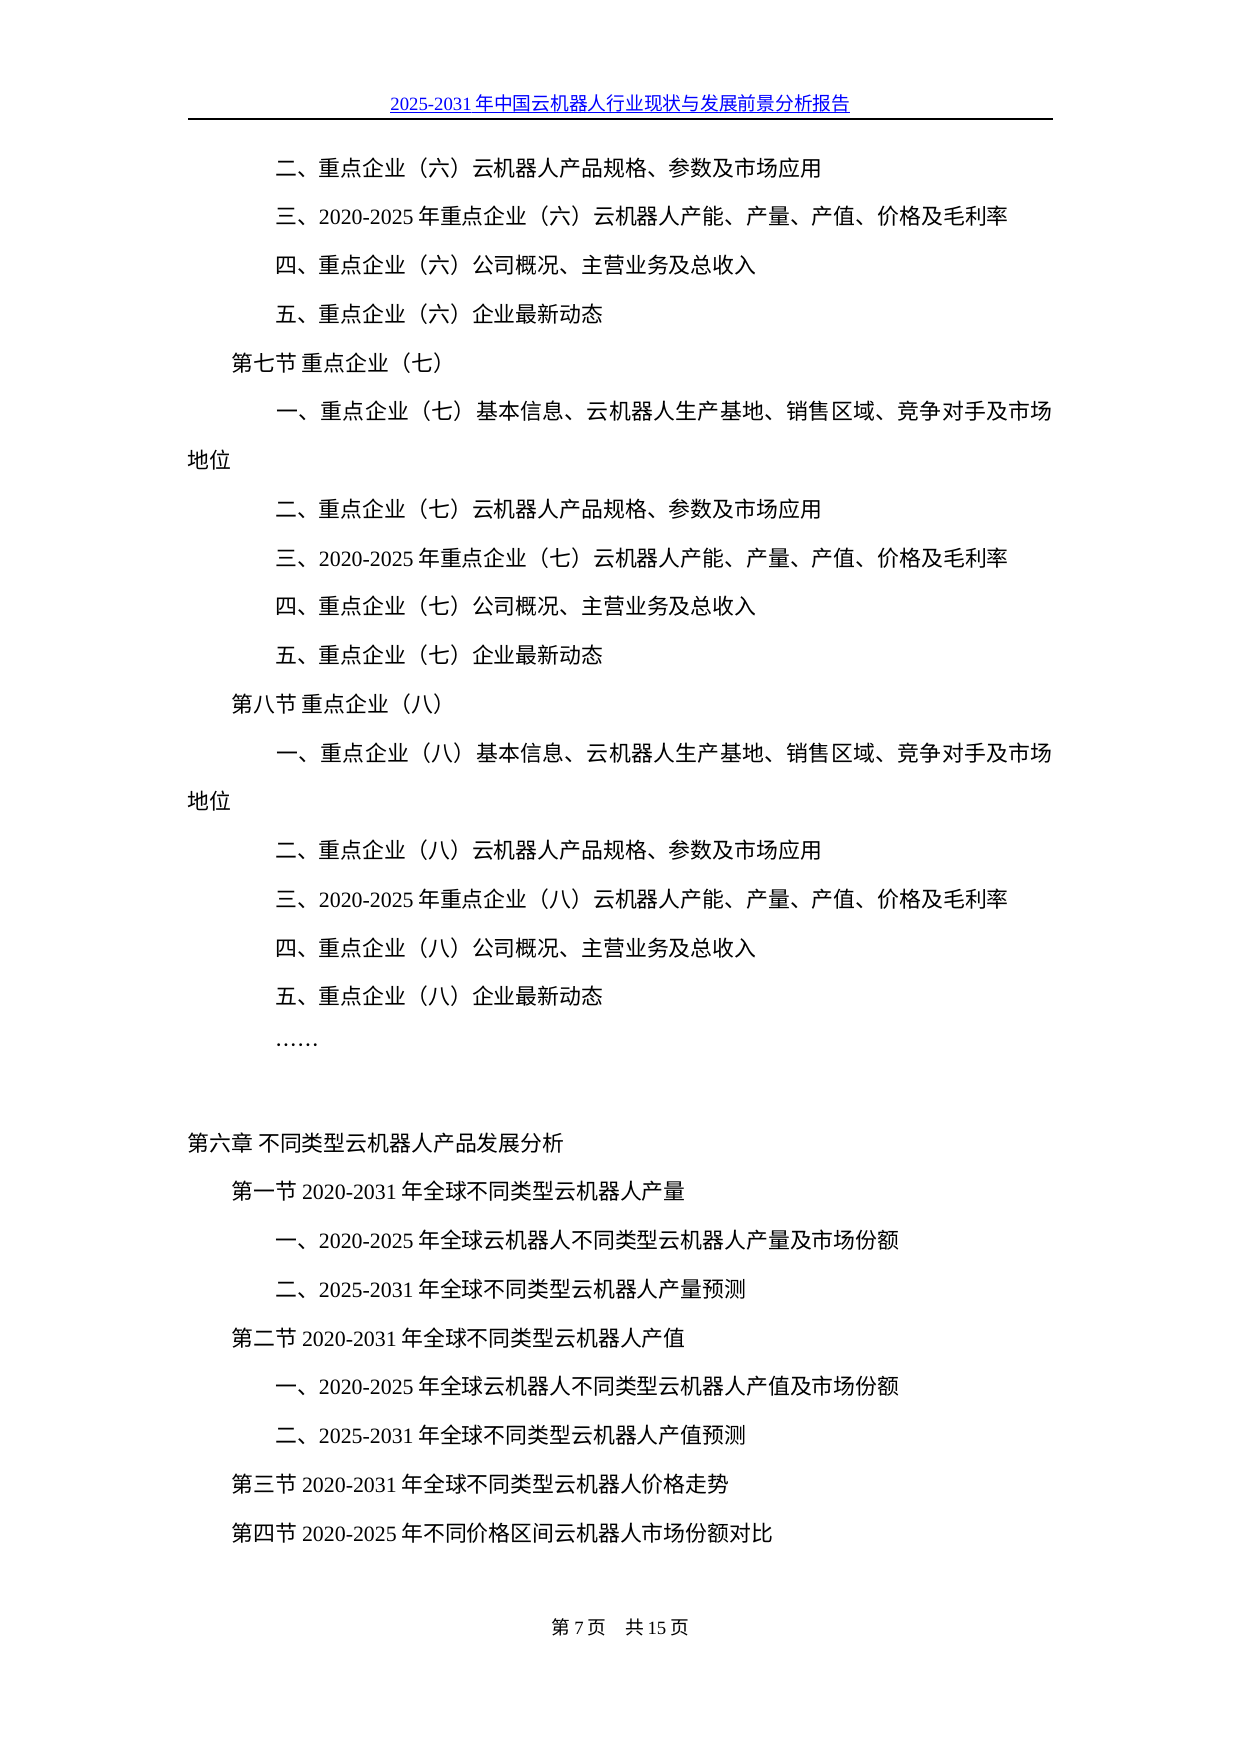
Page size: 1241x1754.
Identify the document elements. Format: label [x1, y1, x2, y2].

text [187, 150, 1053, 1548]
